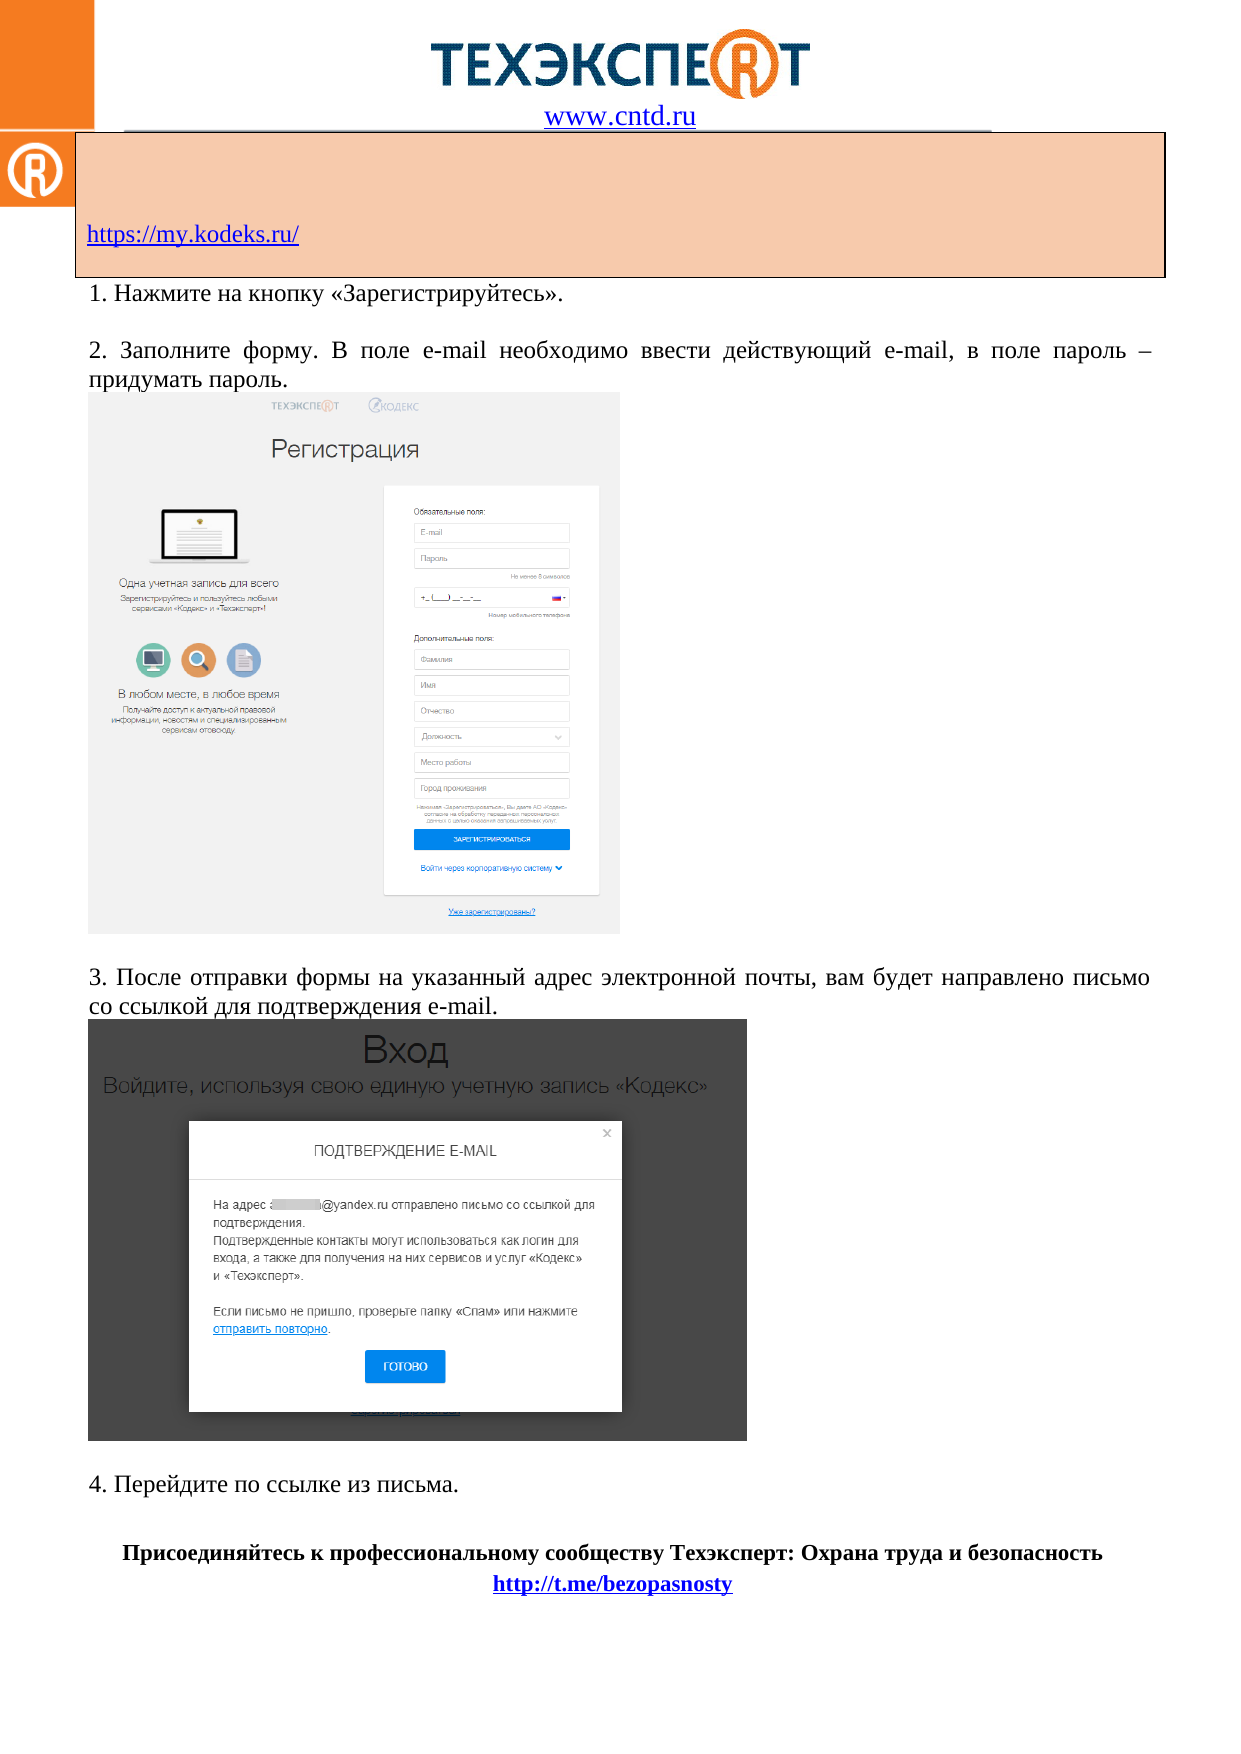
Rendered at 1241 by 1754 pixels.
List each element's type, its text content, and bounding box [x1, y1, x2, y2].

picture [88, 392, 620, 934]
text 3. После отправки формы на указанный адрес электронной почты, вам будет направлено письмо со ссылкой для подтверждения e-mail. [89, 962, 1152, 1020]
picture [0, 0, 1160, 207]
text 4. Перейдите по ссылке из письма. [89, 1469, 1152, 1498]
text 2. Заполните форму. В поле e-mail необходимо ввести действующий e-mail, в поле пароль – придумать пароль. [89, 335, 1152, 393]
picture [88, 1019, 747, 1441]
text 1. Нажмите на кнопку «Зарегистрируйтесь». [89, 278, 1152, 307]
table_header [76, 133, 1164, 277]
